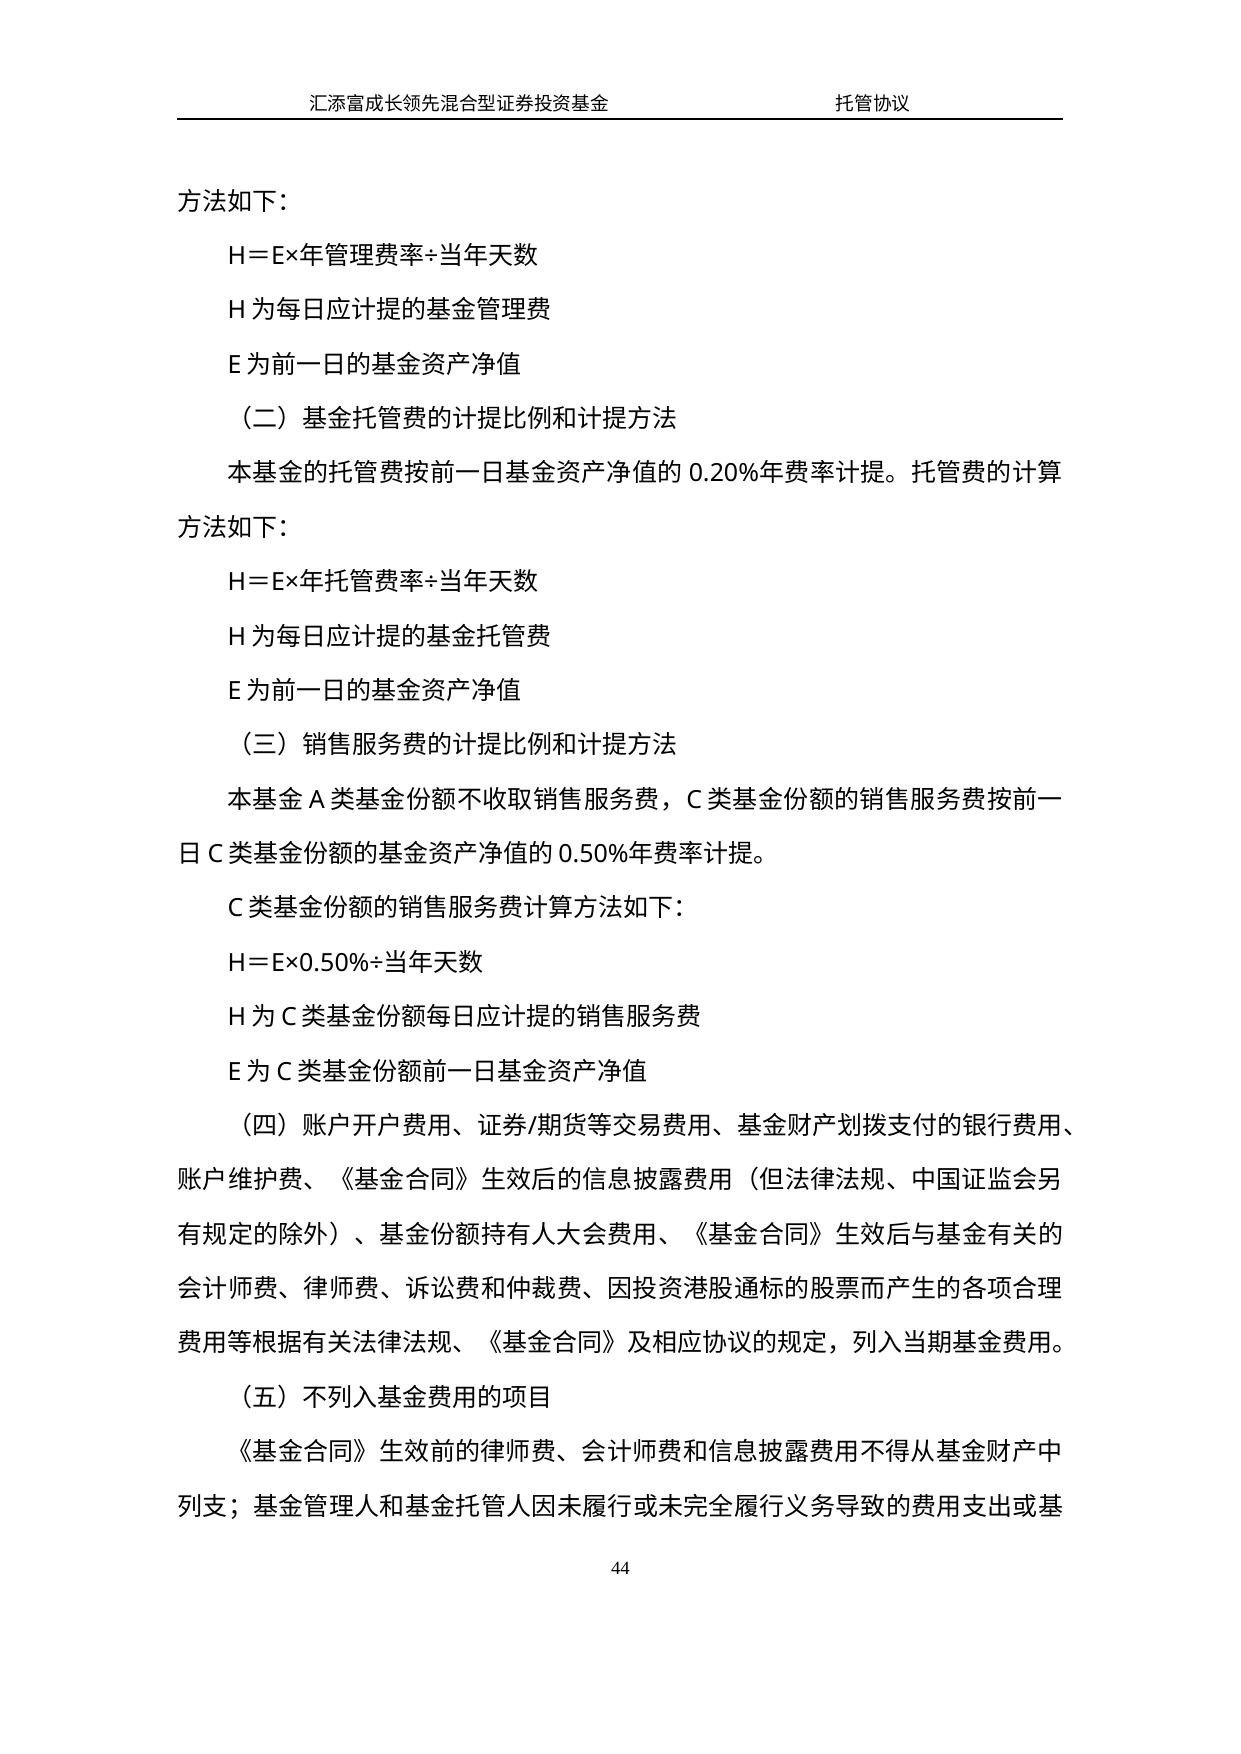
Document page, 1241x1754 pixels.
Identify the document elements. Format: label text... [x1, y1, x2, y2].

text E为前一日的基金资产净值 [177, 344, 1063, 380]
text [177, 181, 1063, 217]
text （三）销售服务费的计提比例和计提方法 [177, 725, 1063, 761]
text H＝E×年管理费率÷当年天数 [177, 235, 1063, 272]
text （四）账户开户费用、证券/期货等交易费用、基金财产划拨支付的银行费用、账户维护费、《基金合同》生效后的信息披露费用（但法律法规、中国证监会另有规定的除外）、基金份额持有人大会费用、《基金合同》生效后与基金有关的会计师费、律师费、诉讼费和仲裁费、因投资港股通标的股票而产生的各项合理费用等根据有关法律法规、《基金合同》及相应协议的规定，列入当期基金费用。 [177, 1105, 1063, 1359]
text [177, 1432, 1063, 1522]
text H＝E×年托管费率÷当年天数 [177, 562, 1063, 598]
text （五）不列入基金费用的项目 [177, 1377, 1063, 1413]
text 本基金A类基金份额不收取销售服务费，C类基金份额的销售服务费按前一日C类基金份额的基金资产净值的0.50%年费率计提。 [177, 779, 1063, 870]
text E为C类基金份额前一日基金资产净值 [177, 1051, 1063, 1087]
text H为C类基金份额每日应计提的销售服务费 [177, 997, 1063, 1033]
text E为前一日的基金资产净值 [177, 670, 1063, 707]
text H为每日应计提的基金管理费 [177, 290, 1063, 326]
text C类基金份额的销售服务费计算方法如下： [177, 888, 1063, 924]
text H为每日应计提的基金托管费 [177, 616, 1063, 652]
text H＝E×0.50%÷当年天数 [177, 942, 1063, 978]
text 本基金的托管费按前一日基金资产净值的0.20%年费率计提。托管费的计算方法如下： [177, 453, 1063, 543]
text （二）基金托管费的计提比例和计提方法 [177, 398, 1063, 435]
